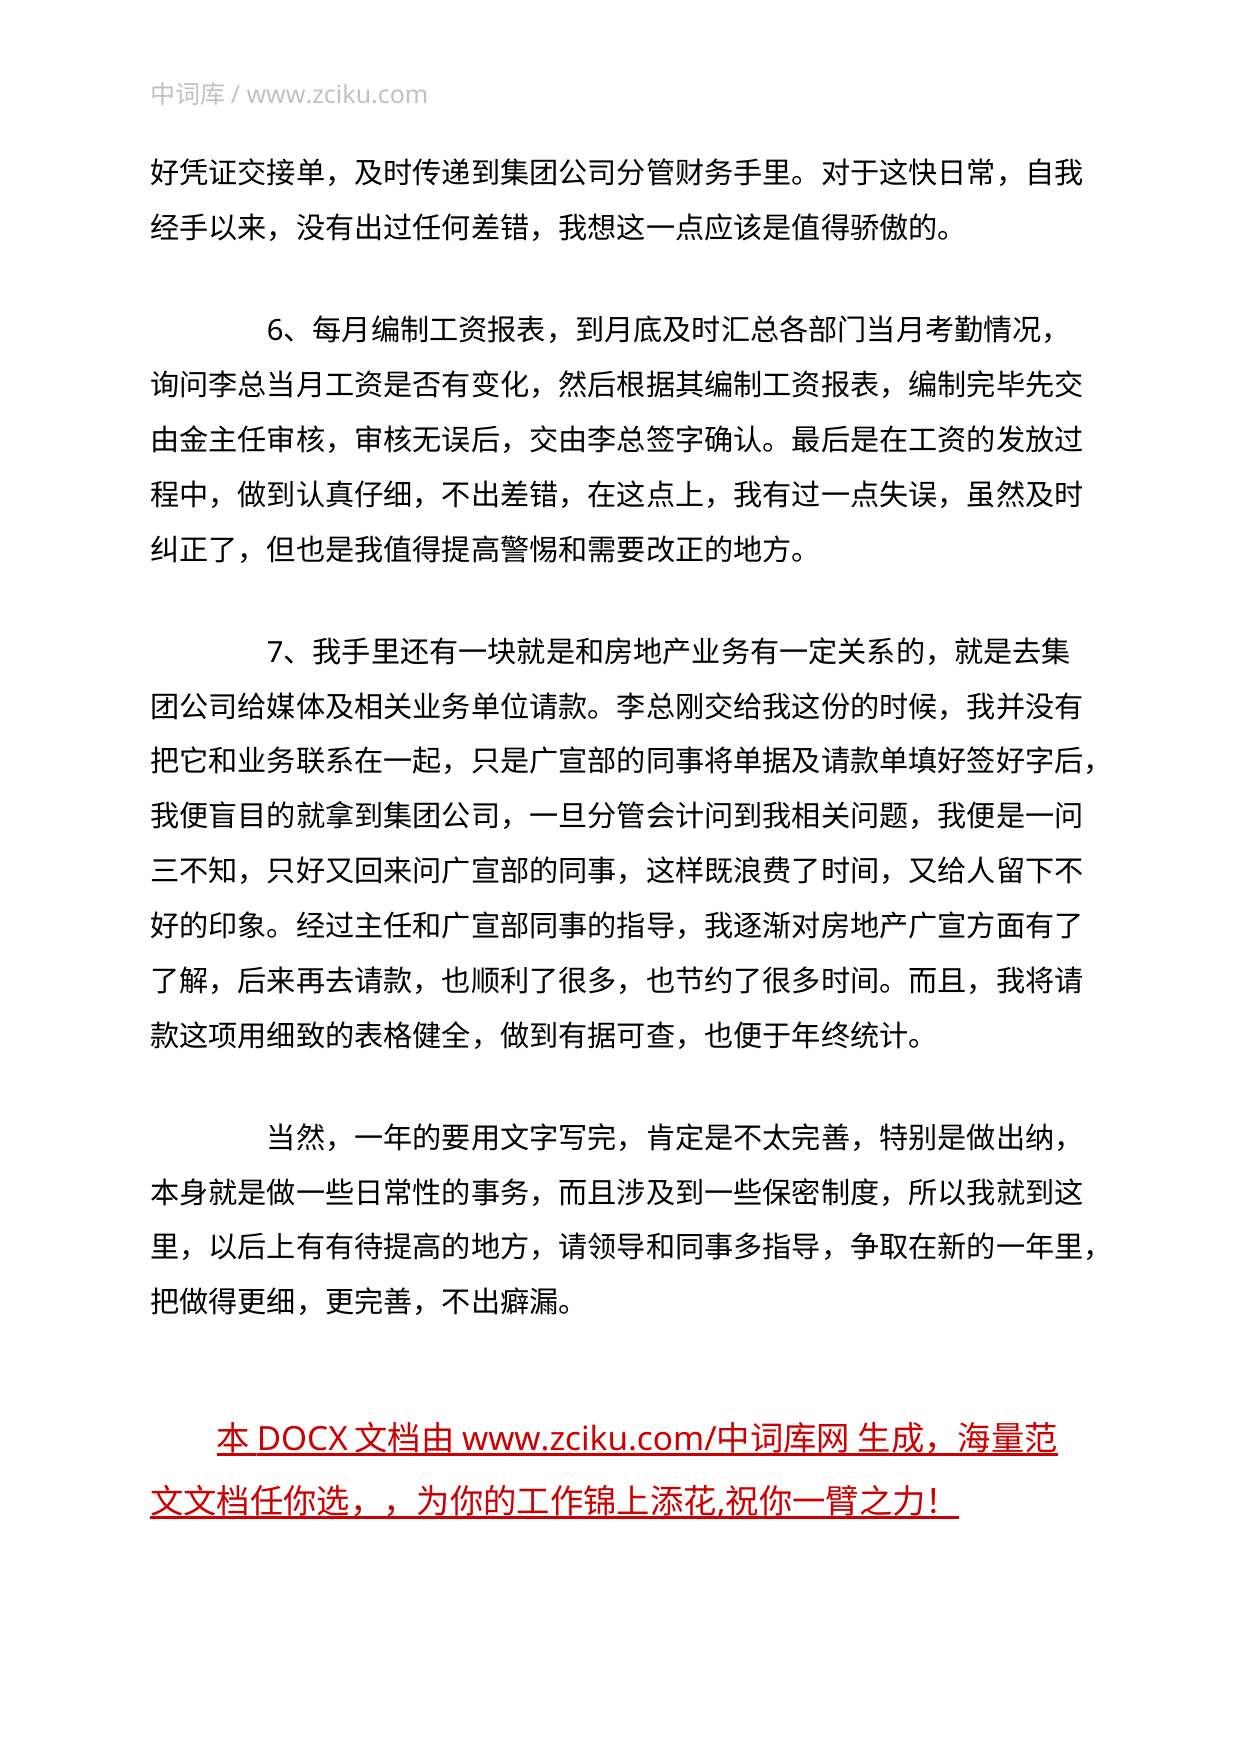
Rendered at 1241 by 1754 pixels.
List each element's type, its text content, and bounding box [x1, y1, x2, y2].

text 本DOCX文档由 www.zciku.com/中词库网 生成，海量范文文档任你选，，为你的工作锦上添花,祝你一臂之力！ [150, 1412, 1090, 1523]
text 7、我手里还有一块就是和房地产业务有一定关系的，就是去集团公司给媒体及相关业务单位请款。李总刚交给我这份的时候，我并没有把它和业务联系在一起，只是广宣部的同事将单据及请款单填好签好字后，我便盲目的就拿到集团公司，一旦分管会计问到我相关问题，我便是一问三不知，只好又回来问广宣部的同事，这样既浪费了时间，又给人留下不好的印象。经过主任和广宣部同事的指导，我逐渐对房地产广宣方面有了了解，后来再去请款，也顺利了很多，也节约了很多时间。而且，我将请款这项用细致的表格健全，做到有据可查，也便于年终统计。 [150, 628, 1090, 1055]
text 6、每月编制工资报表，到月底及时汇总各部门当月考勤情况，询问李总当月工资是否有变化，然后根据其编制工资报表，编制完毕先交由金主任审核，审核无误后，交由李总签字确认。最后是在工资的发放过程中，做到认真仔细，不出差错，在这点上，我有过一点失误，虽然及时纠正了，但也是我值得提高警惕和需要改正的地方。 [150, 307, 1090, 569]
text 当然，一年的要用文字写完，肯定是不太完善，特别是做出纳，本身就是做一些日常性的事务，而且涉及到一些保密制度，所以我就到这里，以后上有有待提高的地方，请领导和同事多指导，争取在新的一年里，把做得更细，更完善，不出癖漏。 [150, 1114, 1090, 1321]
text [150, 150, 1090, 247]
